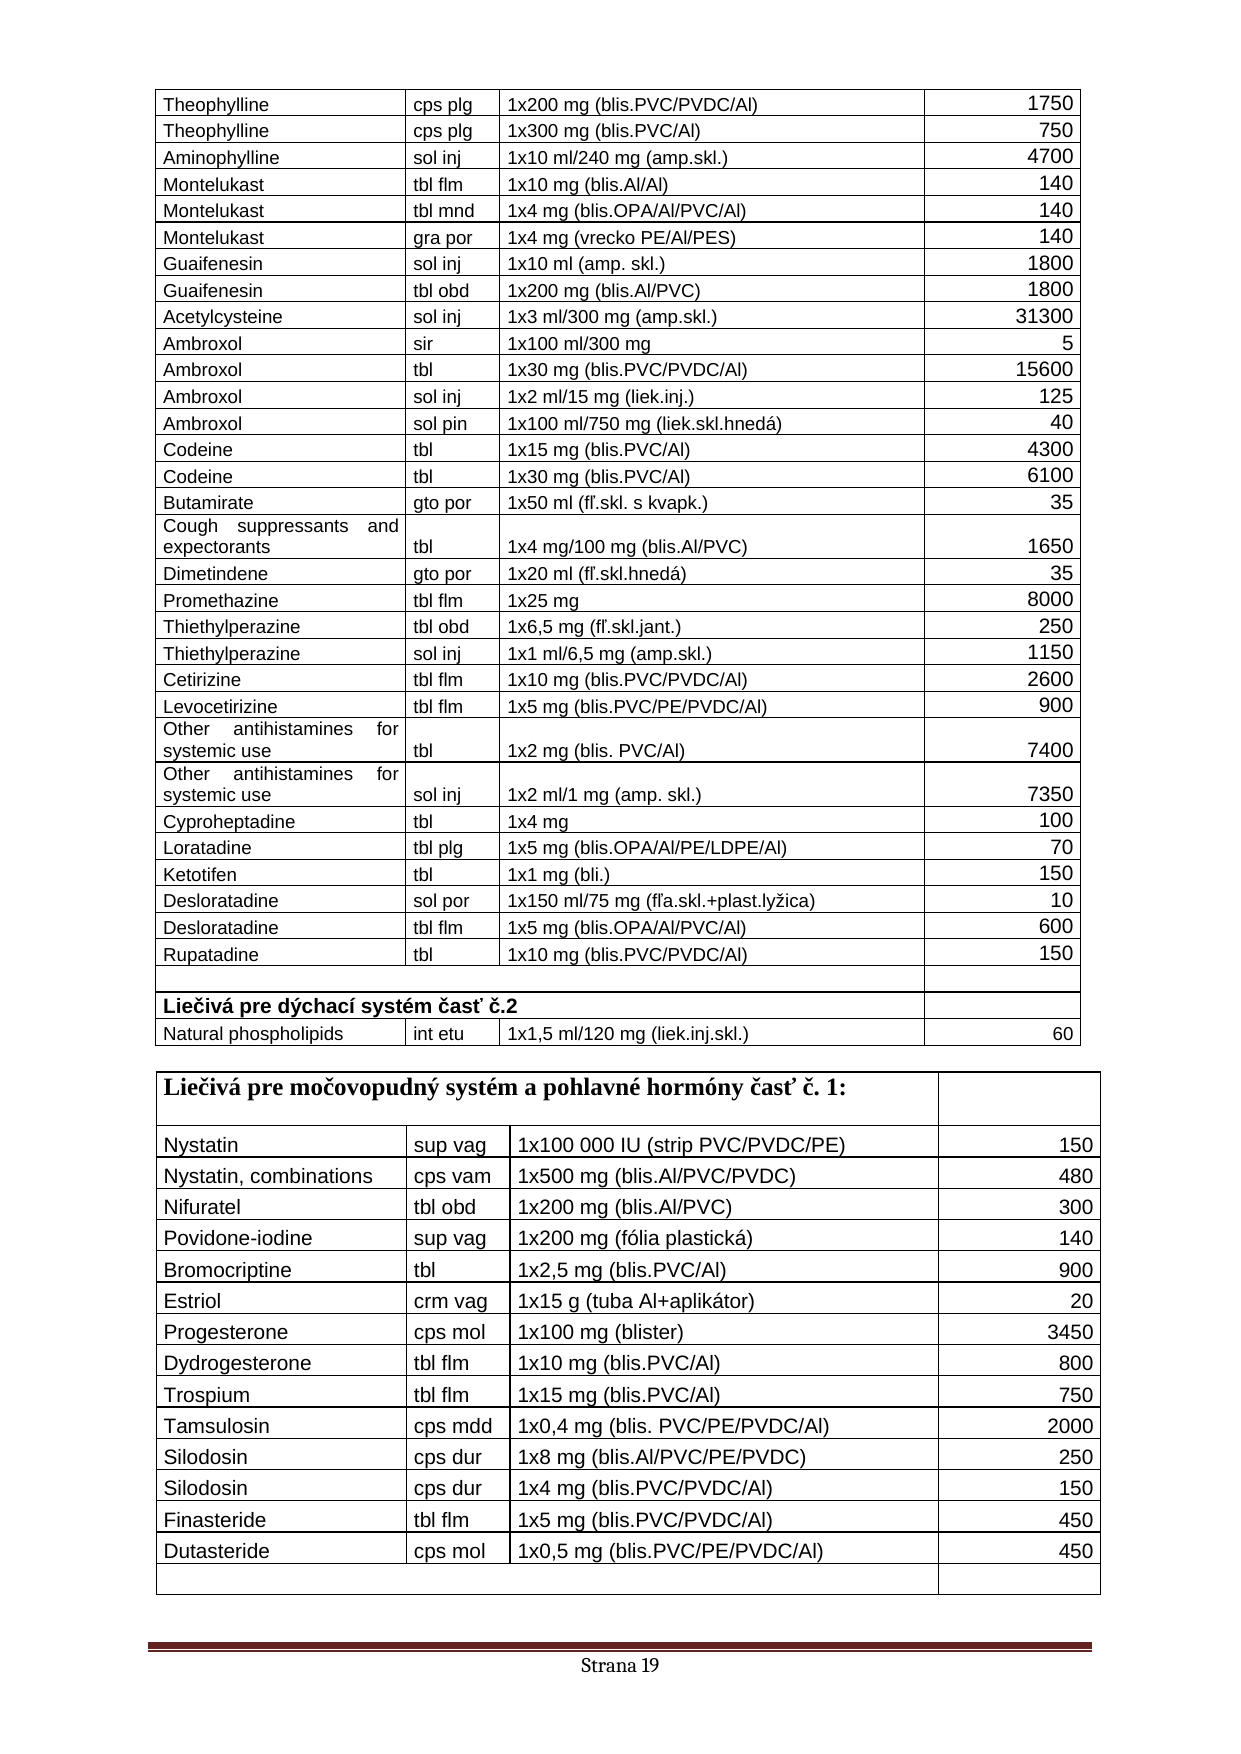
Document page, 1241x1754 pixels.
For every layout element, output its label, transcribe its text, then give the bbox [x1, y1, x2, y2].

table_cell tbl [406, 435, 499, 461]
table_cell 1x50 ml (fľ.skl. s kvapk.) [500, 488, 924, 514]
table_cell 150 [925, 860, 1080, 885]
table_cell Codeine [156, 435, 405, 461]
table_cell 1x6,5 mg (fľ.skl.jant.) [500, 612, 924, 637]
table_cell 1x10 mg (blis.PVC/PVDC/Al) [500, 939, 924, 965]
table_cell sol inj [406, 302, 499, 328]
table_cell 900 [939, 1251, 1100, 1281]
table_cell Promethazine [156, 585, 405, 611]
table_cell Ketotifen [156, 860, 405, 885]
table_cell 35 [925, 488, 1080, 514]
table_cell tbl obd [406, 276, 499, 301]
table_cell 1650 [925, 515, 1080, 558]
table_cell Ambroxol [156, 329, 405, 354]
table_cell Cyproheptadine [156, 807, 405, 832]
table_cell 750 [925, 116, 1080, 142]
table_cell Desloratadine [156, 886, 405, 912]
table_cell [925, 966, 1080, 991]
table_cell 140 [939, 1220, 1100, 1250]
table_cell sol por [406, 886, 499, 912]
table_cell 7350 [925, 763, 1080, 806]
table_cell sir [406, 329, 499, 354]
table_cell 450 [939, 1533, 1100, 1563]
table_cell 1x30 mg (blis.PVC/PVDC/Al) [500, 355, 924, 381]
table_cell Ambroxol [156, 409, 405, 434]
table_cell gto por [406, 488, 499, 514]
table_cell 1x500 mg (blis.Al/PVC/PVDC) [511, 1158, 938, 1188]
table_cell Butamirate [156, 488, 405, 514]
table_cell sup vag [407, 1220, 509, 1250]
table_cell 60 [925, 1019, 1080, 1044]
table_cell 1x1,5 ml/120 mg (liek.inj.skl.) [500, 1019, 924, 1044]
table_cell int etu [406, 1019, 499, 1044]
table_cell sol inj [406, 382, 499, 407]
table_cell Bromocriptine [157, 1251, 406, 1281]
table_cell 600 [925, 913, 1080, 938]
table_cell 1x10 mg (blis.Al/Al) [500, 169, 924, 195]
table_cell Dydrogesterone [157, 1345, 406, 1375]
table_cell 1x10 mg (blis.PVC/Al) [511, 1345, 938, 1375]
table_cell 1x1 mg (bli.) [500, 860, 924, 885]
table_cell cps mol [407, 1533, 509, 1563]
table_cell 10 [925, 886, 1080, 912]
table_cell 1x4 mg (vrecko PE/Al/PES) [500, 223, 924, 248]
table_cell cps mdd [407, 1408, 509, 1438]
table_cell crm vag [407, 1283, 509, 1313]
table_cell 150 [939, 1126, 1100, 1156]
table_cell 1x20 ml (fľ.skl.hnedá) [500, 559, 924, 584]
table_cell 4700 [925, 143, 1080, 168]
table_cell 1x200 mg (blis.Al/PVC) [511, 1189, 938, 1219]
table_cell 300 [939, 1189, 1100, 1219]
table_cell 40 [925, 409, 1080, 434]
table_cell Cough suppressants and expectorants [156, 515, 405, 558]
table_cell 1x15 g (tuba Al+aplikátor) [511, 1283, 938, 1313]
table_cell 1x200 mg (blis.Al/PVC) [500, 276, 924, 301]
table_cell 1x0,4 mg (blis. PVC/PE/PVDC/Al) [511, 1408, 938, 1438]
table_cell Thiethylperazine [156, 639, 405, 664]
table_cell 1x5 mg (blis.OPA/Al/PVC/Al) [500, 913, 924, 938]
table_cell tbl flm [407, 1345, 509, 1375]
table_cell 1800 [925, 249, 1080, 274]
table_cell Nystatin [157, 1126, 406, 1156]
table_cell 1x0,5 mg (blis.PVC/PE/PVDC/Al) [511, 1533, 938, 1563]
table_cell Silodosin [157, 1470, 406, 1500]
table_cell 1x200 mg (fólia plastická) [511, 1220, 938, 1250]
table_cell Liečivá pre dýchací systém časť č.2 [156, 993, 924, 1018]
table_cell 1x30 mg (blis.PVC/Al) [500, 462, 924, 487]
table_cell 35 [925, 559, 1080, 584]
table_cell sol inj [406, 763, 499, 806]
table_cell Montelukast [156, 169, 405, 195]
table_cell [156, 966, 924, 991]
table_cell cps vam [407, 1158, 509, 1188]
table_cell tbl flm [406, 585, 499, 611]
table_cell 100 [925, 807, 1080, 832]
table_cell Trospium [157, 1376, 406, 1406]
table_cell tbl [406, 462, 499, 487]
table_cell 1x5 mg (blis.PVC/PE/PVDC/Al) [500, 692, 924, 717]
table_cell Progesterone [157, 1314, 406, 1344]
table_cell 1800 [925, 276, 1080, 301]
table_cell tbl flm [407, 1376, 509, 1406]
table_cell 1x8 mg (blis.Al/PVC/PE/PVDC) [511, 1439, 938, 1469]
table_cell cps dur [407, 1470, 509, 1500]
table_cell Levocetirizine [156, 692, 405, 717]
table_cell 150 [925, 939, 1080, 965]
table_cell 1x4 mg [500, 807, 924, 832]
table_cell Other antihistamines for systemic use [156, 718, 405, 761]
table_cell Finasteride [157, 1501, 406, 1531]
table_cell [939, 1564, 1100, 1594]
table_cell cps plg [406, 90, 499, 115]
table_cell 250 [939, 1439, 1100, 1469]
table_cell 1x100 ml/750 mg (liek.skl.hnedá) [500, 409, 924, 434]
table_cell Rupatadine [156, 939, 405, 965]
table_cell 70 [925, 833, 1080, 859]
table_cell cps plg [406, 116, 499, 142]
table_cell tbl flm [406, 692, 499, 717]
table_header [939, 1073, 1100, 1125]
table_cell 1x3 ml/300 mg (amp.skl.) [500, 302, 924, 328]
table_cell [925, 993, 1080, 1018]
table_cell 1x100 ml/300 mg [500, 329, 924, 354]
table_cell 1x2 ml/15 mg (liek.inj.) [500, 382, 924, 407]
table_cell 2600 [925, 665, 1080, 691]
table_cell sup vag [407, 1126, 509, 1156]
table_cell gto por [406, 559, 499, 584]
table_cell Montelukast [156, 223, 405, 248]
table_cell sol pin [406, 409, 499, 434]
table_cell sol inj [406, 639, 499, 664]
table_cell Nystatin, combinations [157, 1158, 406, 1188]
table_cell Loratadine [156, 833, 405, 859]
table_cell 8000 [925, 585, 1080, 611]
table_cell Codeine [156, 462, 405, 487]
table_cell Cetirizine [156, 665, 405, 691]
table_cell gra por [406, 223, 499, 248]
table_cell 140 [925, 196, 1080, 221]
table_cell Dutasteride [157, 1533, 406, 1563]
table_cell tbl [406, 718, 499, 761]
table_cell tbl obd [407, 1189, 509, 1219]
table_cell 1x10 ml (amp. skl.) [500, 249, 924, 274]
table_cell tbl [406, 860, 499, 885]
table_cell Tamsulosin [157, 1408, 406, 1438]
table_cell 1x2 ml/1 mg (amp. skl.) [500, 763, 924, 806]
table_cell Aminophylline [156, 143, 405, 168]
table_cell 800 [939, 1345, 1100, 1375]
table_cell 1750 [925, 90, 1080, 115]
table_cell 1x4 mg (blis.OPA/Al/PVC/Al) [500, 196, 924, 221]
table_cell sol inj [406, 143, 499, 168]
table_cell 6100 [925, 462, 1080, 487]
table_cell Povidone-iodine [157, 1220, 406, 1250]
table_cell tbl [406, 807, 499, 832]
table_cell Montelukast [156, 196, 405, 221]
table_cell 15600 [925, 355, 1080, 381]
table_cell 450 [939, 1501, 1100, 1531]
table_cell 1x5 mg (blis.PVC/PVDC/Al) [511, 1501, 938, 1531]
table_cell 1x4 mg/100 mg (blis.Al/PVC) [500, 515, 924, 558]
table_cell 140 [925, 223, 1080, 248]
table_cell tbl flm [406, 913, 499, 938]
table_cell tbl flm [406, 665, 499, 691]
table_cell 900 [925, 692, 1080, 717]
table_cell 1x10 ml/240 mg (amp.skl.) [500, 143, 924, 168]
table_cell 1x2,5 mg (blis.PVC/Al) [511, 1251, 938, 1281]
table_cell Desloratadine [156, 913, 405, 938]
table_cell 480 [939, 1158, 1100, 1188]
table_cell 1x15 mg (blis.PVC/Al) [500, 435, 924, 461]
table_cell 150 [939, 1470, 1100, 1500]
table_cell 250 [925, 612, 1080, 637]
table_cell 4300 [925, 435, 1080, 461]
table_cell Estriol [157, 1283, 406, 1313]
table_cell 1x1 ml/6,5 mg (amp.skl.) [500, 639, 924, 664]
table_header Liečivá pre močovopudný systém a pohlavné hormóny časť č. 1: [157, 1073, 938, 1125]
table_cell 31300 [925, 302, 1080, 328]
table_cell Guaifenesin [156, 276, 405, 301]
table_cell Theophylline [156, 116, 405, 142]
table_cell 1150 [925, 639, 1080, 664]
table_cell Thiethylperazine [156, 612, 405, 637]
table_cell Natural phospholipids [156, 1019, 405, 1044]
table_cell Dimetindene [156, 559, 405, 584]
table_cell tbl flm [406, 169, 499, 195]
table_cell 1x150 ml/75 mg (fľa.skl.+plast.lyžica) [500, 886, 924, 912]
table_cell 20 [939, 1283, 1100, 1313]
table_cell 1x100 000 IU (strip PVC/PVDC/PE) [511, 1126, 938, 1156]
table_cell tbl [406, 355, 499, 381]
table_cell 7400 [925, 718, 1080, 761]
table_cell Other antihistamines for systemic use [156, 763, 405, 806]
table_cell sol inj [406, 249, 499, 274]
table_cell tbl mnd [406, 196, 499, 221]
table_cell Ambroxol [156, 355, 405, 381]
table_cell Guaifenesin [156, 249, 405, 274]
table_cell 1x15 mg (blis.PVC/Al) [511, 1376, 938, 1406]
table_cell tbl plg [406, 833, 499, 859]
table_cell 1x300 mg (blis.PVC/Al) [500, 116, 924, 142]
table_cell 140 [925, 169, 1080, 195]
table_cell 1x4 mg (blis.PVC/PVDC/Al) [511, 1470, 938, 1500]
table_cell 3450 [939, 1314, 1100, 1344]
table_cell 1x5 mg (blis.OPA/Al/PE/LDPE/Al) [500, 833, 924, 859]
table_cell Silodosin [157, 1439, 406, 1469]
table_cell 1x10 mg (blis.PVC/PVDC/Al) [500, 665, 924, 691]
table_cell [157, 1564, 938, 1594]
table_cell Theophylline [156, 90, 405, 115]
table_cell cps dur [407, 1439, 509, 1469]
table_cell tbl [406, 939, 499, 965]
table_cell 750 [939, 1376, 1100, 1406]
table_cell tbl [407, 1251, 509, 1281]
table_cell 1x2 mg (blis. PVC/Al) [500, 718, 924, 761]
table_cell Acetylcysteine [156, 302, 405, 328]
table_cell 1x200 mg (blis.PVC/PVDC/Al) [500, 90, 924, 115]
table_cell tbl obd [406, 612, 499, 637]
table_cell Nifuratel [157, 1189, 406, 1219]
table_cell cps mol [407, 1314, 509, 1344]
table_cell tbl flm [407, 1501, 509, 1531]
table_cell 2000 [939, 1408, 1100, 1438]
table_cell 1x25 mg [500, 585, 924, 611]
table_cell 125 [925, 382, 1080, 407]
table_cell Ambroxol [156, 382, 405, 407]
table_cell 5 [925, 329, 1080, 354]
table_cell 1x100 mg (blister) [511, 1314, 938, 1344]
table_cell tbl [406, 515, 499, 558]
